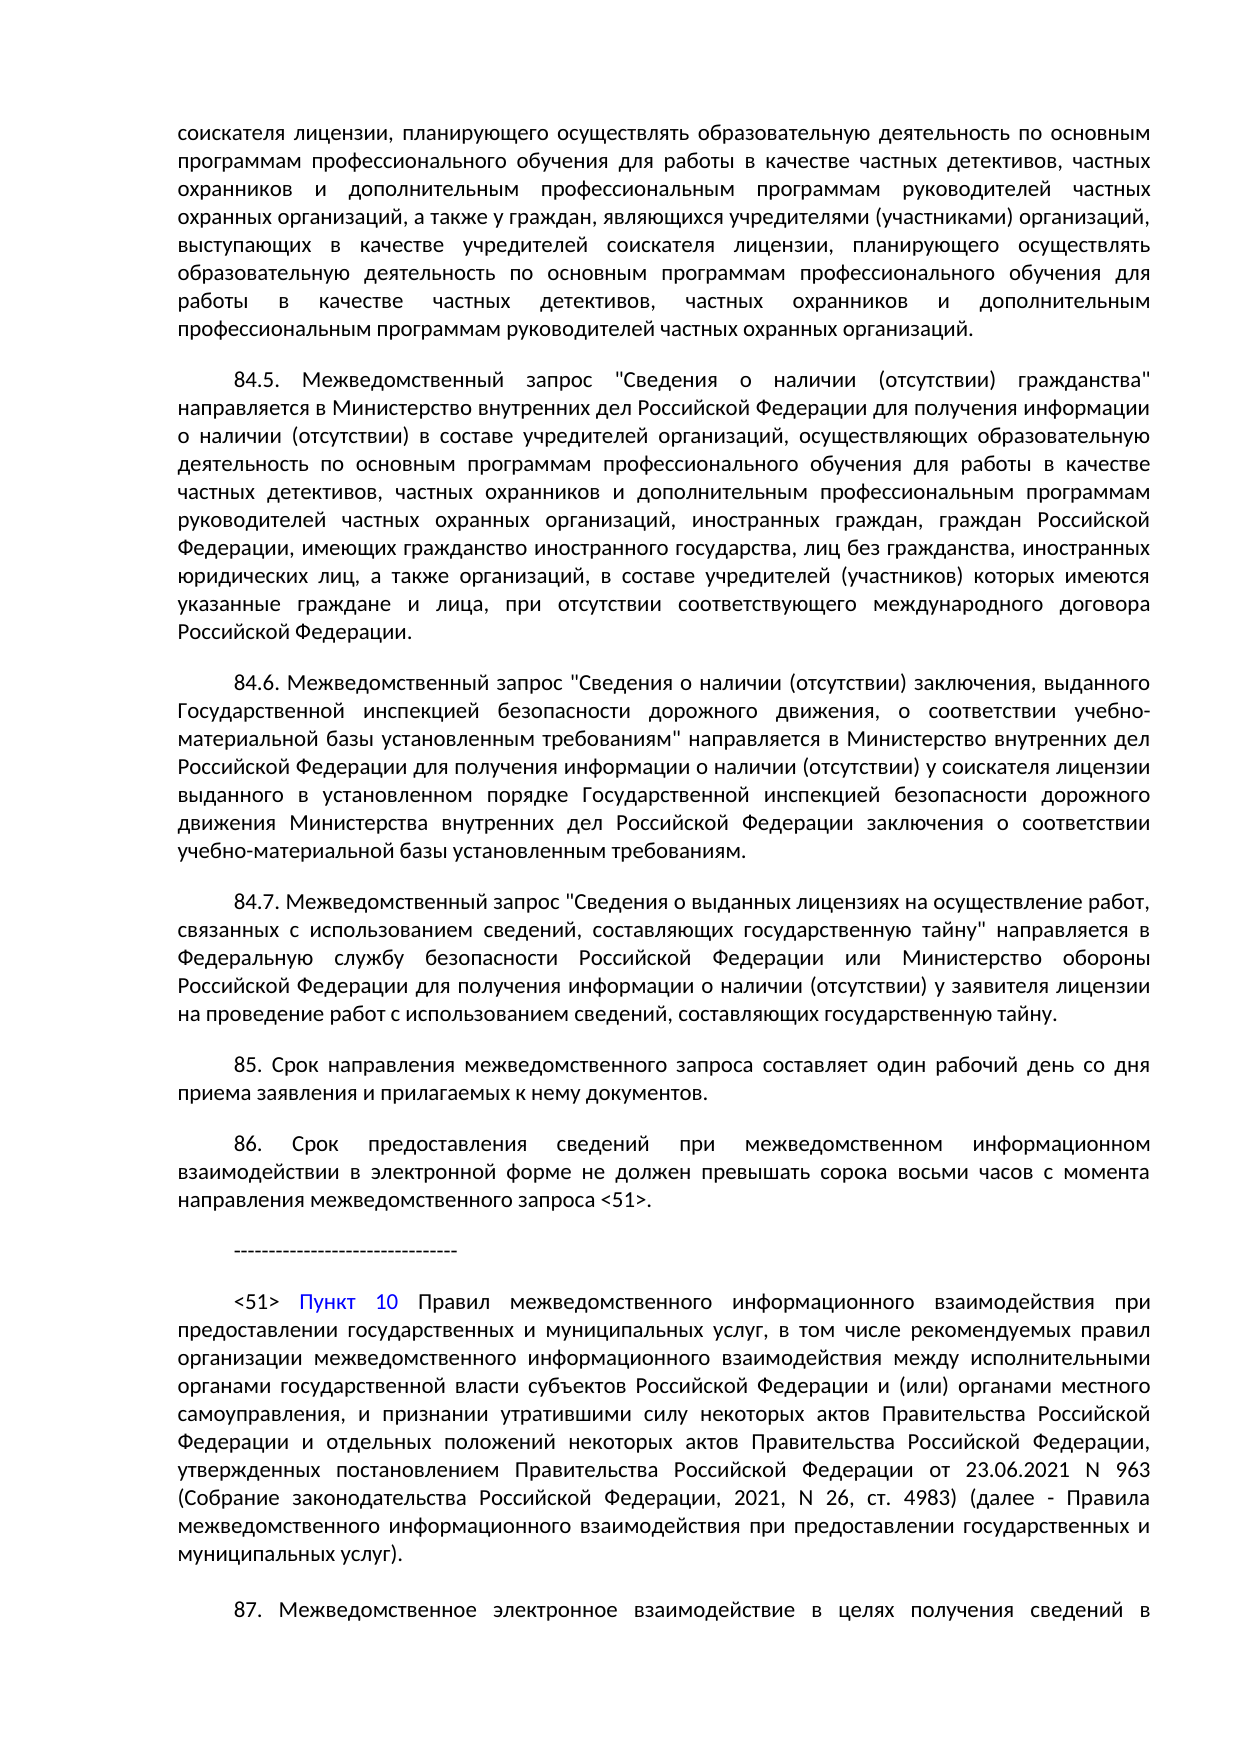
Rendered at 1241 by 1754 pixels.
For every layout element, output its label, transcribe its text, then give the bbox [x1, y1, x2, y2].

text 84.7. Межведомственный запрос "Сведения о выданных лицензиях на осуществление работ, связанных с использованием сведений, составляющих государственную тайну" направляется в Федеральную службу безопасности Российской Федерации или Министерство обороны Российской Федерации для получения информации о наличии (отсутствии) у заявителя лицензии на проведение работ с использованием сведений, составляющих государственную тайну. [177, 887, 1152, 1027]
text 86. Срок предоставления сведений при межведомственном информационном взаимодействии в электронной форме не должен превышать сорока восьми часов с момента направления межведомственного запроса <51>. [177, 1129, 1152, 1213]
text 85. Срок направления межведомственного запроса составляет один рабочий день со дня приема заявления и прилагаемых к нему документов. [177, 1050, 1152, 1106]
text 84.5. Межведомственный запрос "Сведения о наличии (отсутствии) гражданства" направляется в Министерство внутренних дел Российской Федерации для получения информации о наличии (отсутствии) в составе учредителей организаций, осуществляющих образовательную деятельность по основным программам профессионального обучения для работы в качестве частных детективов, частных охранников и дополнительным профессиональным программам руководителей частных охранных организаций, иностранных граждан, граждан Российской Федерации, имеющих гражданство иностранного государства, лиц без гражданства, иностранных юридических лиц, а также организаций, в составе учредителей (участников) которых имеются указанные граждане и лица, при отсутствии соответствующего международного договора Российской Федерации. [177, 365, 1152, 645]
text 84.6. Межведомственный запрос "Сведения о наличии (отсутствии) заключения, выданного Государственной инспекцией безопасности дорожного движения, о соответствии учебно-материальной базы установленным требованиям" направляется в Министерство внутренних дел Российской Федерации для получения информации о наличии (отсутствии) у соискателя лицензии выданного в установленном порядке Государственной инспекцией безопасности дорожного движения Министерства внутренних дел Российской Федерации заключения о соответствии учебно-материальной базы установленным требованиям. [177, 668, 1152, 864]
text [177, 1596, 1152, 1623]
text <51> Пункт 10 Правил межведомственного информационного взаимодействия при предоставлении государственных и муниципальных услуг, в том числе рекомендуемых правил организации межведомственного информационного взаимодействия между исполнительными органами государственной власти субъектов Российской Федерации и (или) органами местного самоуправления, и признании утратившими силу некоторых актов Правительства Российской Федерации и отдельных положений некоторых актов Правительства Российской Федерации, утвержденных постановлением Правительства Российской Федерации от 23.06.2021 N 963 (Собрание законодательства Российской Федерации, 2021, N 26, ст. 4983) (далее - Правила межведомственного информационного взаимодействия при предоставлении государственных и муниципальных услуг). [177, 1287, 1152, 1567]
text -------------------------------- [177, 1236, 1152, 1264]
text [177, 118, 1152, 342]
